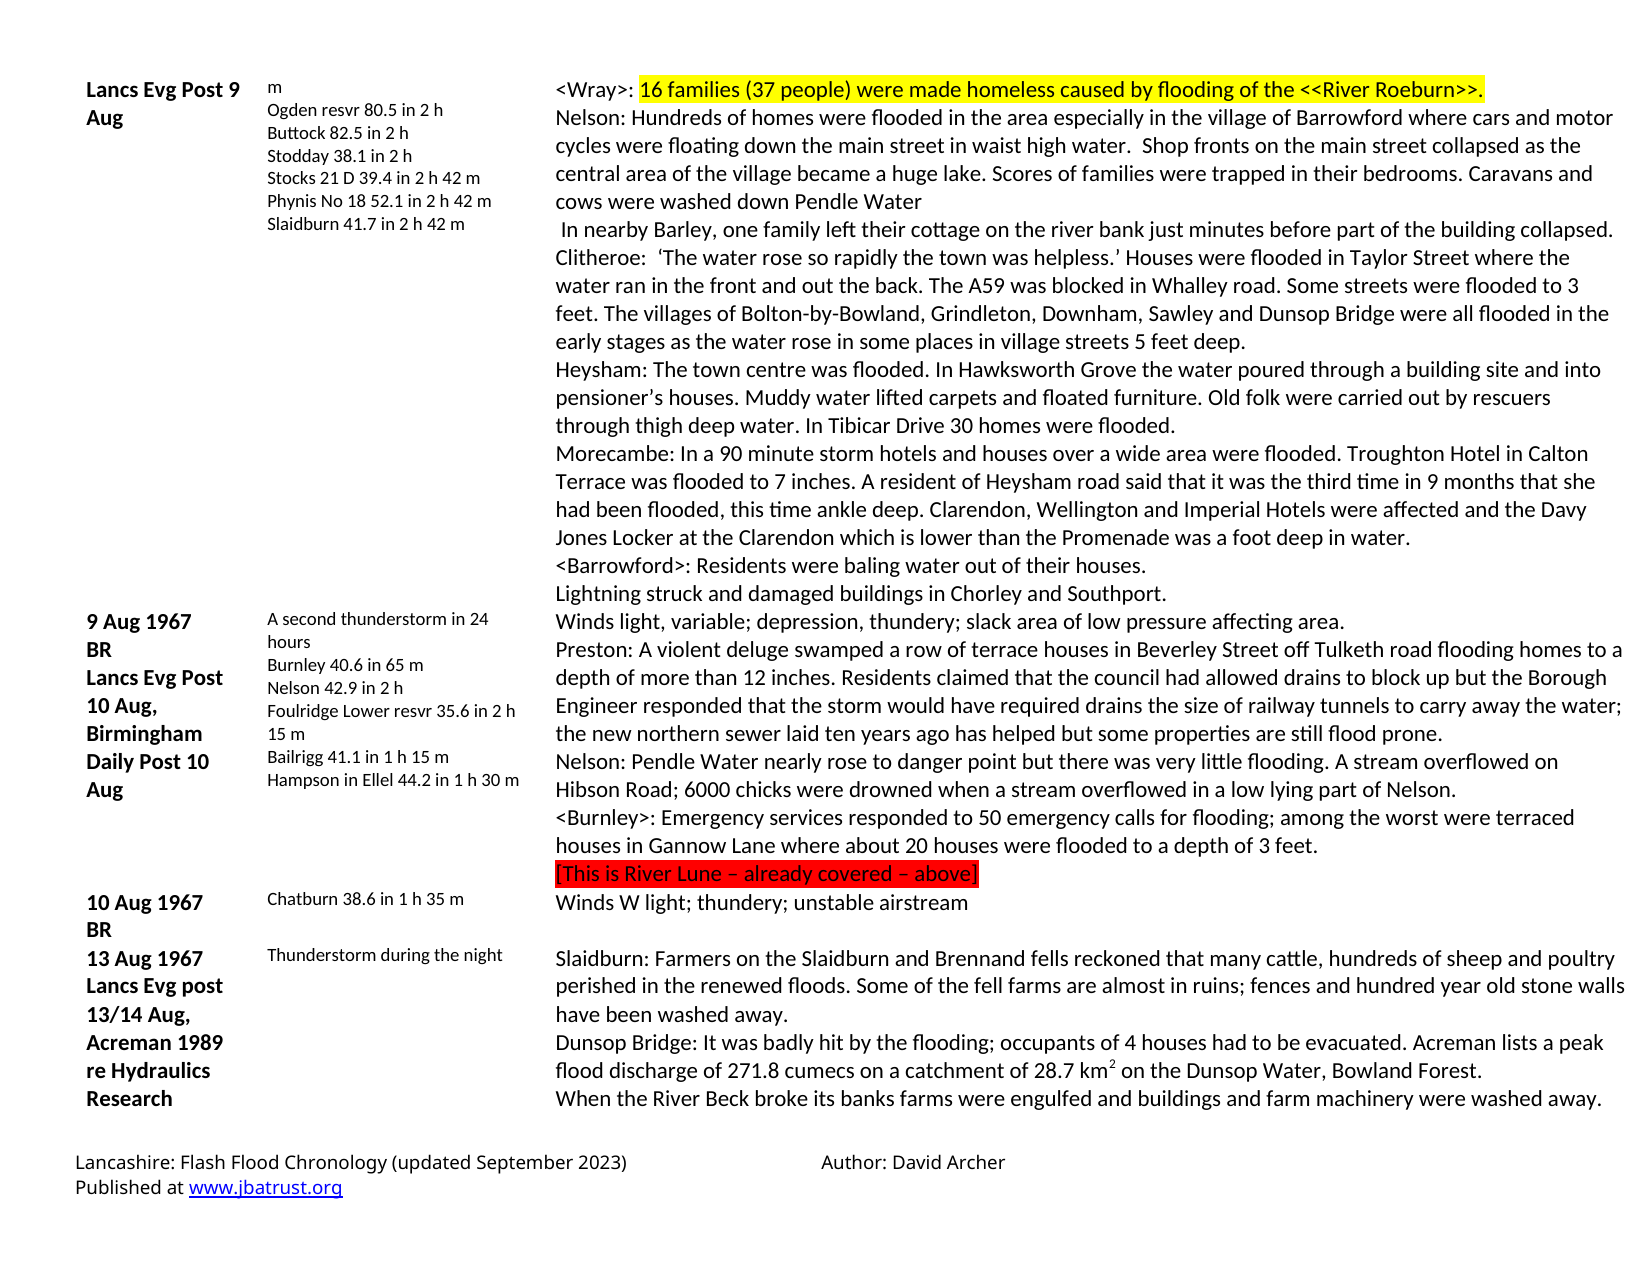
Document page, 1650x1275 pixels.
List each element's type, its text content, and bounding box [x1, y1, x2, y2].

table_cell A second thunderstorm in 24 hours Burnley 40.6 in 65 m Nelson 42.9 in 2 h Foulridge Lower resvr 35.6 in 2 h 15 m Bailrigg 41.1 in 1 h 15 m Hampson in Ellel 44.2 in 1 h 30 m [256, 607, 544, 888]
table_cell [75, 75, 256, 607]
table_cell 9 Aug 1967 BR Lancs Evg Post 10 Aug, Birmingham Daily Post 10 Aug [75, 607, 256, 888]
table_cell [544, 944, 1640, 1112]
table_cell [256, 944, 544, 1112]
table_cell Winds W light; thundery; unstable airstream [544, 888, 1640, 944]
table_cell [256, 75, 544, 607]
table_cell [75, 944, 256, 1112]
table_cell 10 Aug 1967 BR [75, 888, 256, 944]
table_cell Chatburn 38.6 in 1 h 35 m [256, 888, 544, 944]
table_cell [544, 75, 1640, 607]
table_cell Winds light, variable; depression, thundery; slack area of low pressure affecting area. Preston: A violent deluge swamped a row of terrace houses in Beverley Street off Tulketh road flooding homes to a depth of more than 12 inches. Residents claimed that the council had allowed drains to block up but the Borough Engineer responded that the storm would have required drains the size of railway tunnels to carry away the water; the new northern sewer laid ten years ago has helped but some properties are still flood prone. Nelson: Pendle Water nearly rose to danger point but there was very little flooding. A stream overflowed on Hibson Road; 6000 chicks were drowned when a stream overflowed in a low lying part of Nelson. <Burnley>: Emergency services responded to 50 emergency calls for flooding; among the worst were terraced houses in Gannow Lane where about 20 houses were flooded to a depth of 3 feet. [This is River Lune – already covered – above] [544, 607, 1640, 888]
